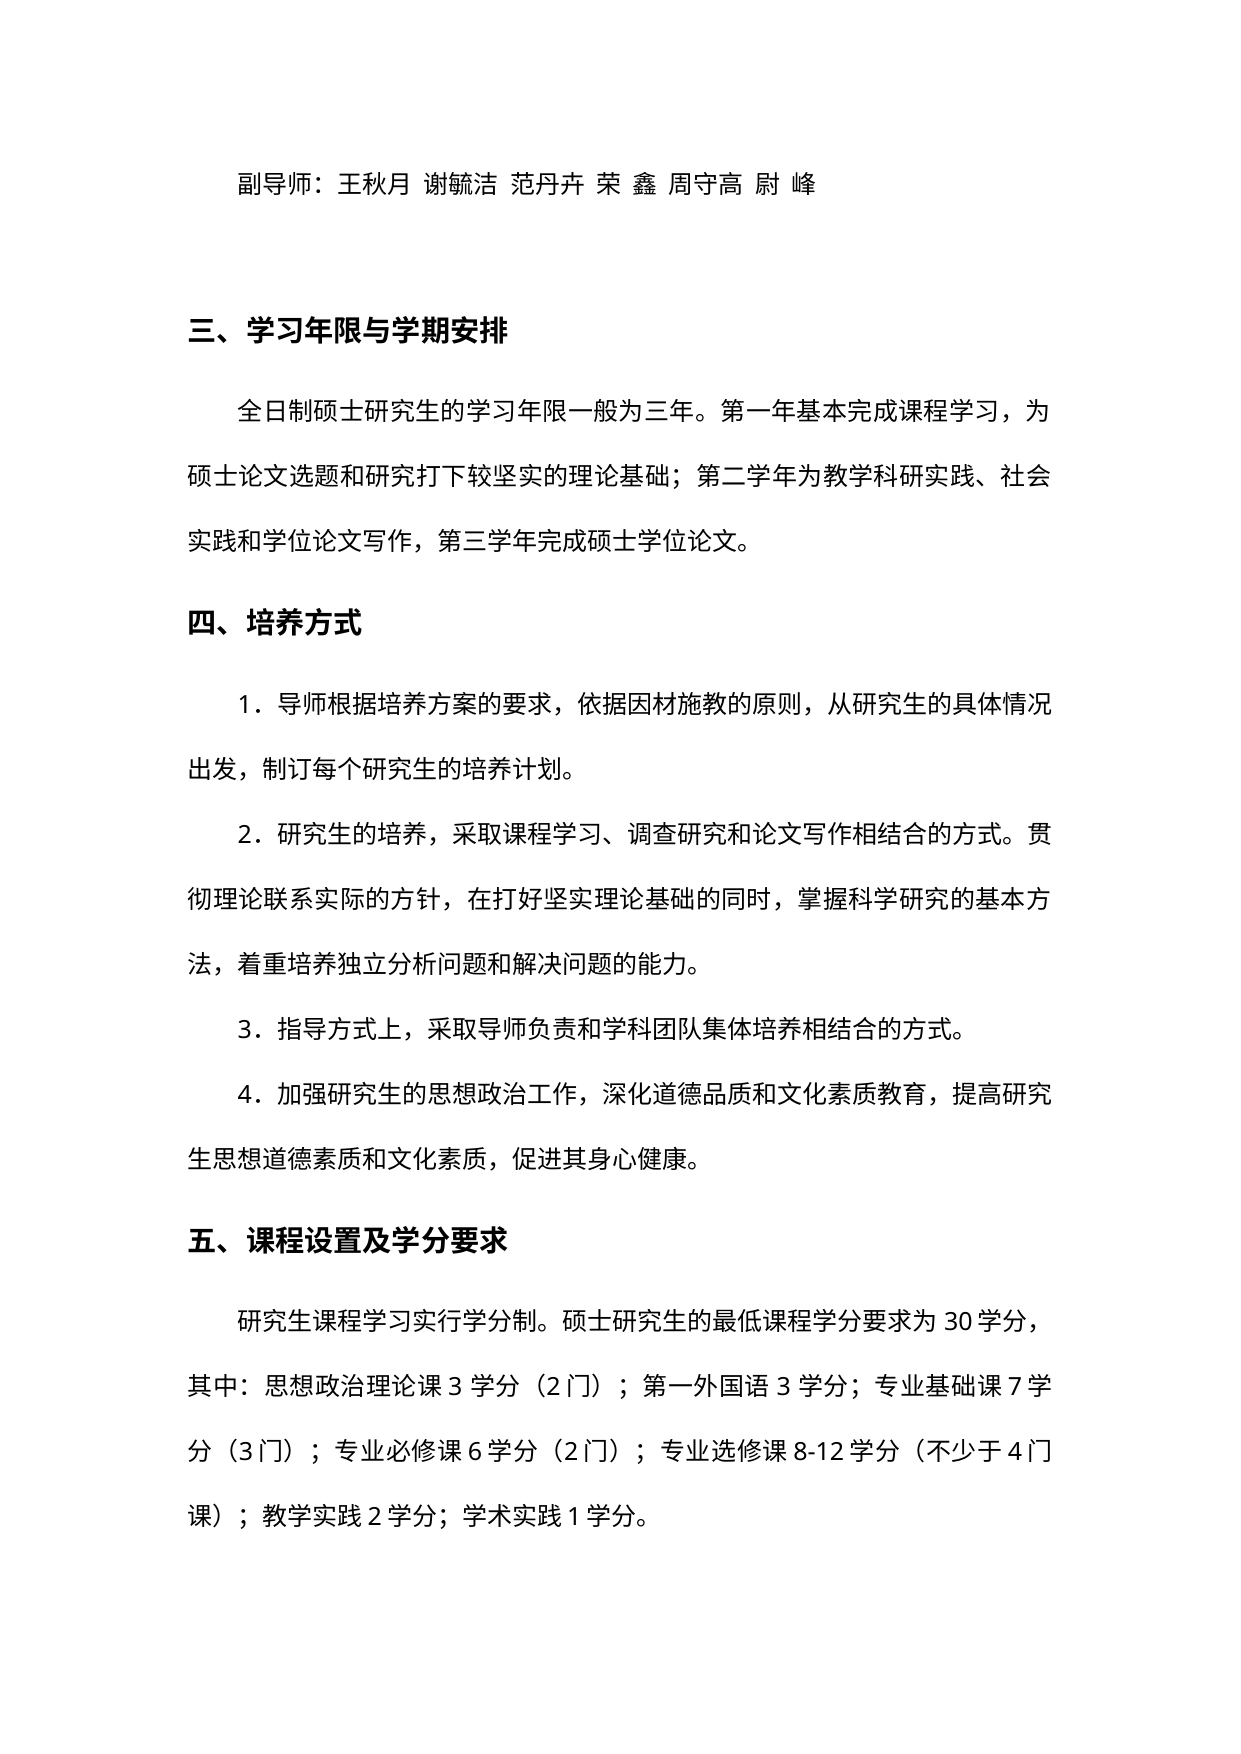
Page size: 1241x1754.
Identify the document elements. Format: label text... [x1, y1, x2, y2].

text 三、学习年限与学期安排 [187, 296, 1053, 361]
text 全日制硕士研究生的学习年限一般为三年。第一年基本完成课程学习，为硕士论文选题和研究打下较坚实的理论基础；第二学年为教学科研实践、社会实践和学位论文写作，第三学年完成硕士学位论文。 [187, 377, 1053, 572]
text 1．导师根据培养方案的要求，依据因材施教的原则，从研究生的具体情况出发，制订每个研究生的培养计划。 [187, 670, 1053, 800]
text 四、培养方式 [187, 589, 1053, 654]
text 五、课程设置及学分要求 [187, 1206, 1053, 1271]
text 研究生课程学习实行学分制。硕士研究生的最低课程学分要求为30学分，其中：思想政治理论课3 学分（2门）；第一外国语 3 学分；专业基础课7学分（3门）；专业必修课6学分（2门）；专业选修课8-12学分（不少于4门课）；教学实践2学分；学术实践1学分。 [187, 1287, 1053, 1547]
text 副导师：王秋月 谢毓洁 范丹卉 荣 鑫 周守高 尉 峰 [187, 150, 1053, 215]
text 3．指导方式上，采取导师负责和学科团队集体培养相结合的方式。 [187, 995, 1053, 1060]
text 4．加强研究生的思想政治工作，深化道德品质和文化素质教育，提高研究生思想道德素质和文化素质，促进其身心健康。 [187, 1060, 1053, 1190]
text 2．研究生的培养，采取课程学习、调查研究和论文写作相结合的方式。贯彻理论联系实际的方针，在打好坚实理论基础的同时，掌握科学研究的基本方法，着重培养独立分析问题和解决问题的能力。 [187, 800, 1053, 995]
